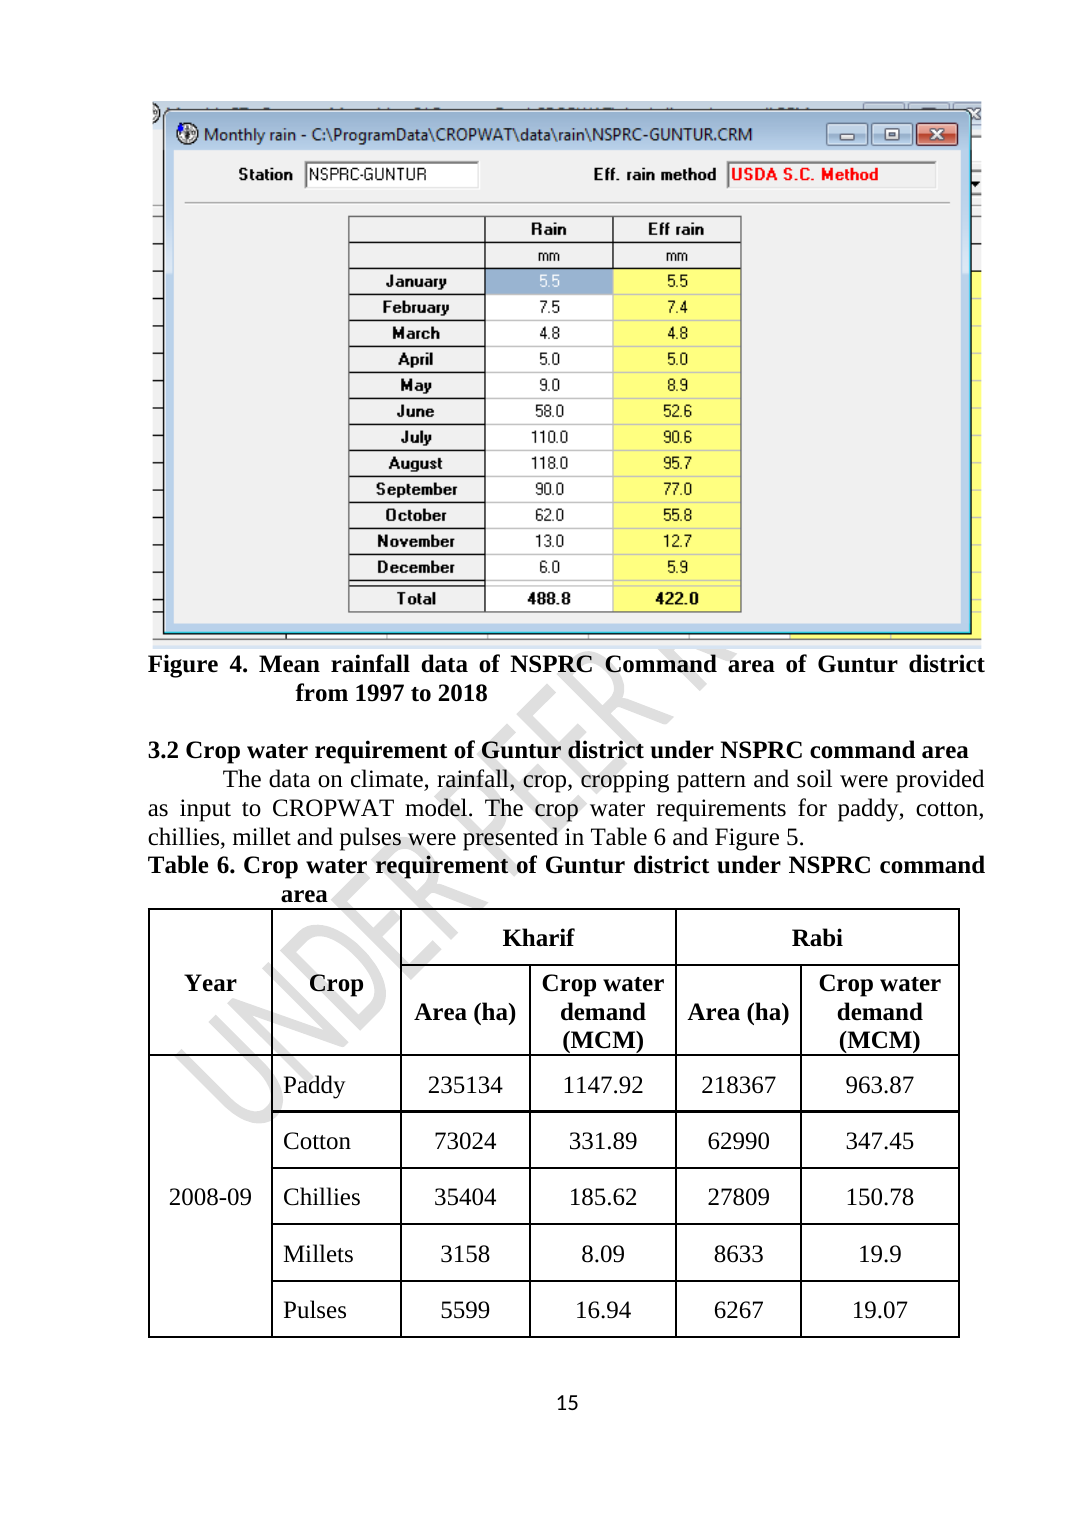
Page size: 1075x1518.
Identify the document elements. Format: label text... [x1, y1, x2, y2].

picture [152, 101, 982, 649]
text 3.2 Crop water requirement of Guntur district under NSPRC command area [148, 735, 986, 764]
table_cell Area (ha) [402, 966, 529, 1054]
text Figure 4. Mean rainfall data of NSPRC Command area of Guntur district from 1997 to 2018 [148, 649, 986, 707]
table_cell 19.9 [802, 1225, 958, 1279]
text Table 6. Crop water requirement of Guntur district under NSPRC command area [148, 850, 986, 908]
table_cell Millets [273, 1225, 400, 1279]
table_cell 73024 [402, 1113, 529, 1167]
table_cell 150.78 [802, 1169, 958, 1223]
table_cell Chillies [273, 1169, 400, 1223]
table_cell 16.94 [531, 1282, 675, 1336]
table_cell 963.87 [802, 1056, 958, 1110]
table_cell 331.89 [531, 1113, 675, 1167]
table_cell 185.62 [531, 1169, 675, 1223]
table_cell 347.45 [802, 1113, 958, 1167]
table_cell 19.07 [802, 1282, 958, 1336]
table_cell Crop water demand (MCM) [531, 966, 675, 1054]
table_cell Area (ha) [677, 966, 800, 1054]
table_cell 5599 [402, 1282, 529, 1336]
table_cell Pulses [273, 1282, 400, 1336]
table_cell Paddy [273, 1056, 400, 1110]
table_cell 35404 [402, 1169, 529, 1223]
table_cell 235134 [402, 1056, 529, 1110]
text The data on climate, rainfall, crop, cropping pattern and soil were provided as input to CROPWAT model. The crop water requirements for paddy, cotton, chillies, millet and pulses were presented in Table 6 and Figure 5. [148, 764, 986, 850]
table_cell Cotton [273, 1113, 400, 1167]
table_cell Crop water demand (MCM) [802, 966, 958, 1054]
table_header Rabi [677, 910, 958, 964]
table_cell 62990 [677, 1113, 800, 1167]
table_header Kharif [402, 910, 675, 964]
table_cell 2008-09 [150, 1056, 271, 1336]
table_cell 3158 [402, 1225, 529, 1279]
table_cell 8633 [677, 1225, 800, 1279]
table_header Year [150, 910, 271, 1054]
table_cell 218367 [677, 1056, 800, 1110]
table_cell 6267 [677, 1282, 800, 1336]
table_cell 1147.92 [531, 1056, 675, 1110]
table_cell 8.09 [531, 1225, 675, 1279]
table_cell 27809 [677, 1169, 800, 1223]
table_header Crop [273, 910, 400, 1054]
